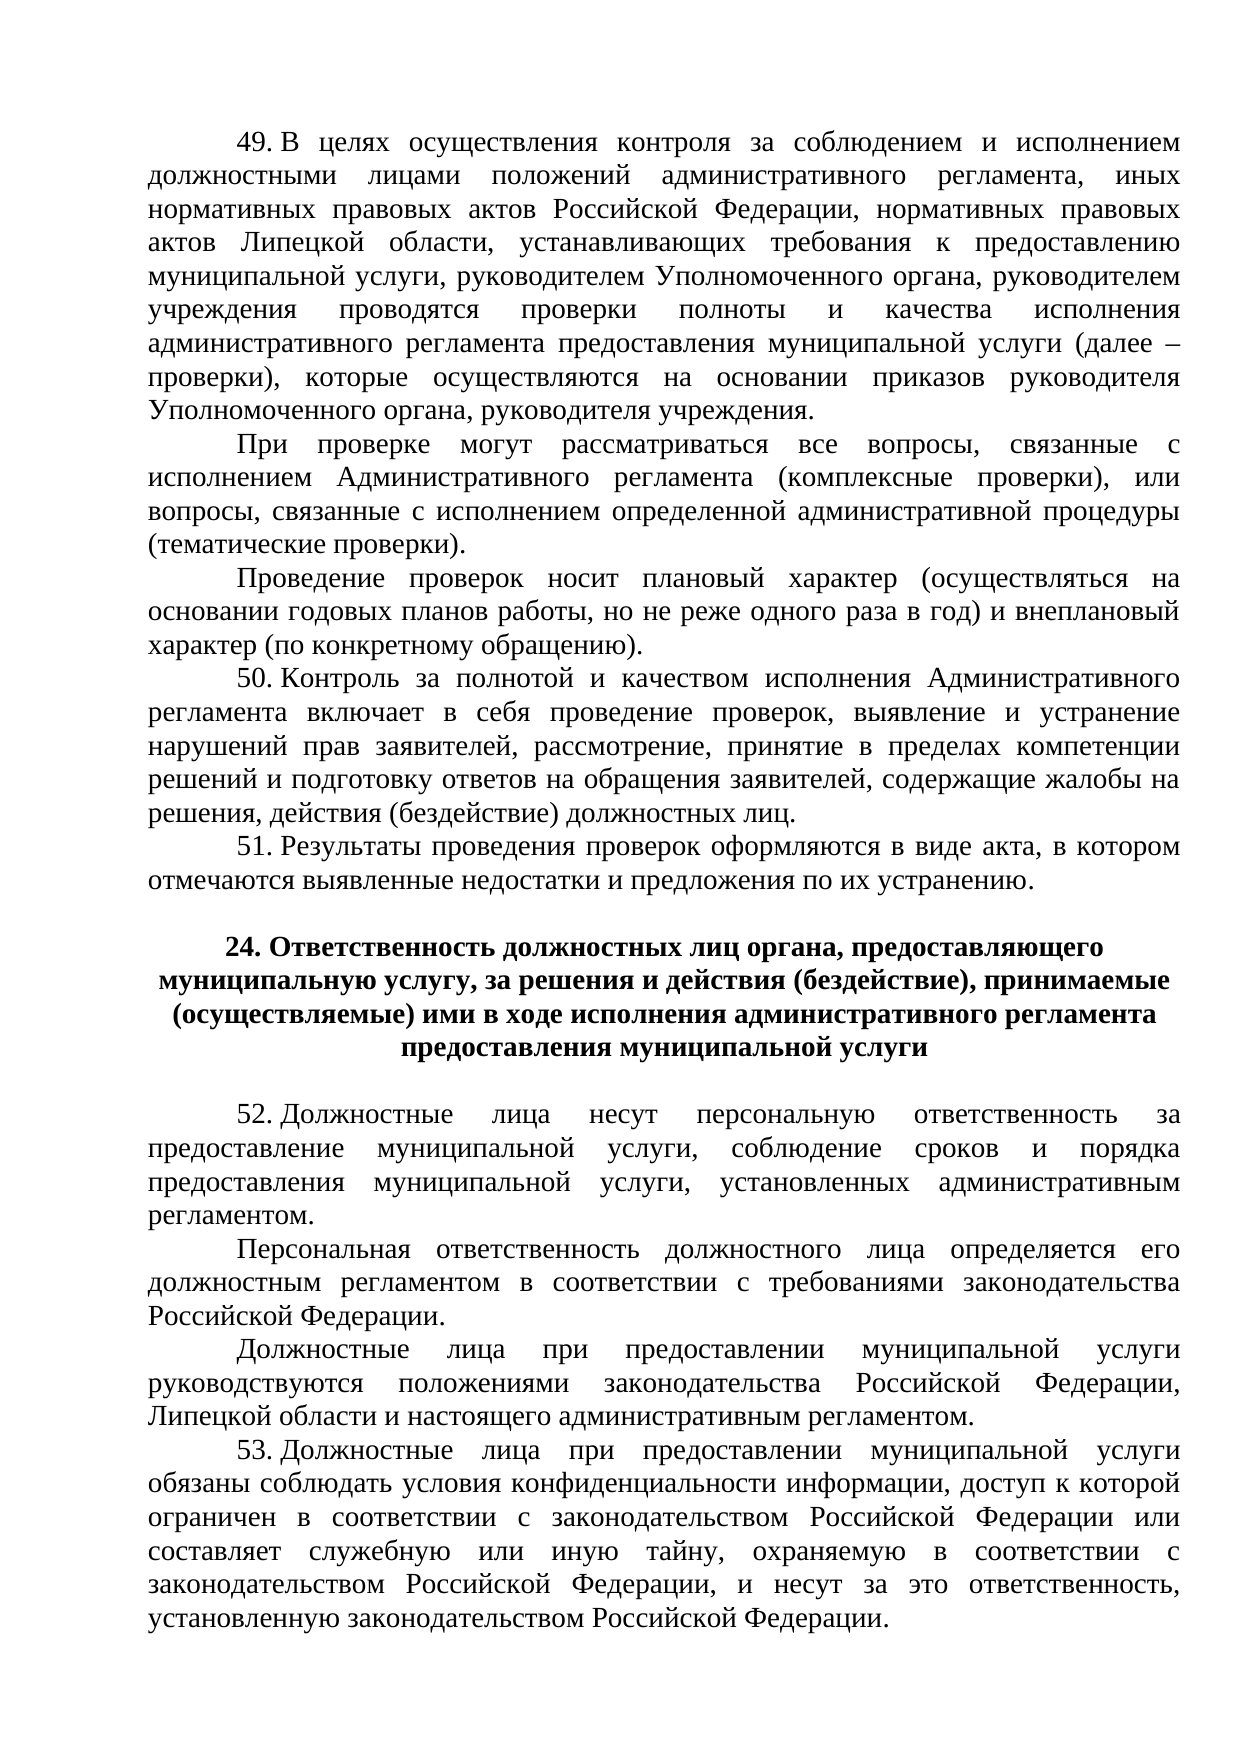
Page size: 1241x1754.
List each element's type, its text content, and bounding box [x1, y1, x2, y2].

list Ответственность должностных лиц органа, предоставляющего муниципальную услугу, за решения и действия (бездействие), принимаемые (осуществляемые) ими в ходе исполнения административного регламента предоставления муниципальной услуги [148, 929, 1181, 1063]
text При проверке могут рассматриваться все вопросы, связанные с исполнением Административного регламента (комплексные проверки), или вопросы, связанные с исполнением определенной административной процедуры (тематические проверки). [148, 426, 1181, 560]
list Результаты проведения проверок оформляются в виде акта, в котором отмечаются выявленные недостатки и предложения по их устранению. [148, 828, 1181, 895]
text Проведение проверок носит плановый характер (осуществляться на основании годовых планов работы, но не реже одного раза в год) и внеплановый характер (по конкретному обращению). [148, 560, 1181, 661]
list Контроль за полнотой и качеством исполнения Административного регламента включает в себя проведение проверок, выявление и устранение нарушений прав заявителей, рассмотрение, принятие в пределах компетенции решений и подготовку ответов на обращения заявителей, содержащие жалобы на решения, действия (бездействие) должностных лиц. [148, 661, 1181, 828]
list Должностные лица при предоставлении муниципальной услуги обязаны соблюдать условия конфиденциальности информации, доступ к которой ограничен в соответствии с законодательством Российской Федерации или составляет служебную или иную тайну, охраняемую в соответствии с законодательством Российской Федерации, и несут за это ответственность, установленную законодательством Российской Федерации. [148, 1432, 1181, 1633]
text Должностные лица при предоставлении муниципальной услуги руководствуются положениями законодательства Российской Федерации, Липецкой области и настоящего административным регламентом. [148, 1331, 1181, 1432]
list В целях осуществления контроля за соблюдением и исполнением должностными лицами положений административного регламента, иных нормативных правовых актов Российской Федерации, нормативных правовых актов Липецкой области, устанавливающих требования к предоставлению муниципальной услуги, руководителем Уполномоченного органа, руководителем учреждения проводятся проверки полноты и качества исполнения административного регламента предоставления муниципальной услуги (далее – проверки), которые осуществляются на основании приказов руководителя Уполномоченного органа, руководителя учреждения. [148, 124, 1181, 426]
list Должностные лица несут персональную ответственность за предоставление муниципальной услуги, соблюдение сроков и порядка предоставления муниципальной услуги, установленных административным регламентом. [148, 1097, 1181, 1231]
text Персональная ответственность должностного лица определяется его должностным регламентом в соответствии с требованиями законодательства Российской Федерации. [148, 1231, 1181, 1331]
